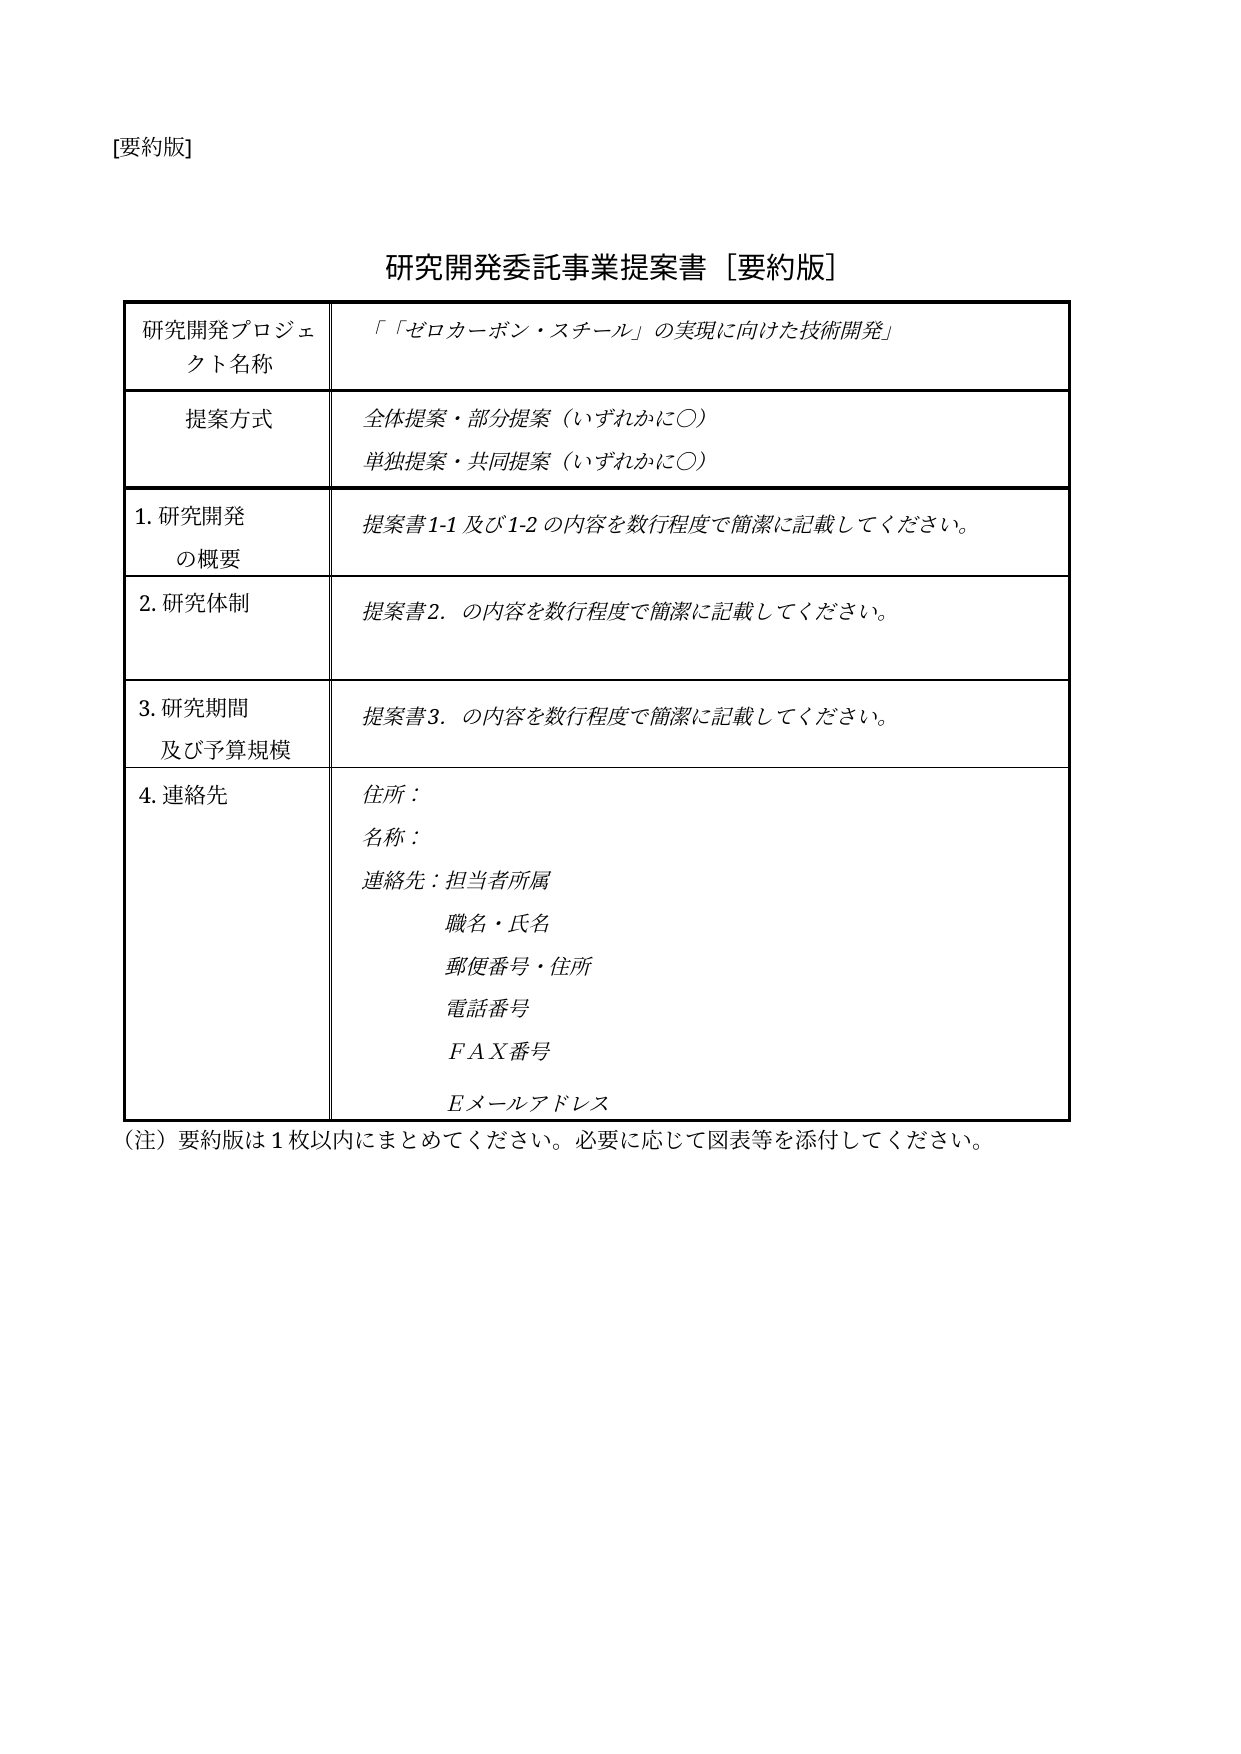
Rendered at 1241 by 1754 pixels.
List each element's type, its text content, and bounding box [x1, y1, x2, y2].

table_cell 3. 研究期間 及び予算規模 [126, 681, 329, 767]
table_cell 4. 連絡先 [126, 768, 329, 1119]
text [要約版] [112, 129, 1128, 163]
table_header 研究開発プロジェクト名称 [126, 304, 329, 389]
table_cell 全体提案・部分提案（いずれかに○） 単独提案・共同提案（いずれかに○） [332, 392, 1068, 486]
table_cell 住所： 名称： 連絡先：担当者所属 職名・氏名 郵便番号・住所 電話番号 ＦＡＸ番号 Ｅメールアドレス [332, 768, 1068, 1119]
table_cell 1. 研究開発 の概要 [126, 490, 329, 575]
text （注）要約版は1枚以内にまとめてください。必要に応じて図表等を添付してください。 [112, 1122, 1128, 1157]
table_cell 2. 研究体制 [126, 577, 329, 679]
table_cell 提案書3．の内容を数行程度で簡潔に記載してください。 [332, 681, 1068, 767]
table_cell 提案書2．の内容を数行程度で簡潔に記載してください。 [332, 577, 1068, 679]
table_cell 提案書1-1及び1-2の内容を数行程度で簡潔に記載してください。 [332, 490, 1068, 575]
text 研究開発委託事業提案書［要約版］ [112, 232, 1128, 300]
table_cell 提案方式 [126, 392, 329, 486]
table_header 「「ゼロカーボン・スチール」の実現に向けた技術開発」 [332, 304, 1068, 389]
